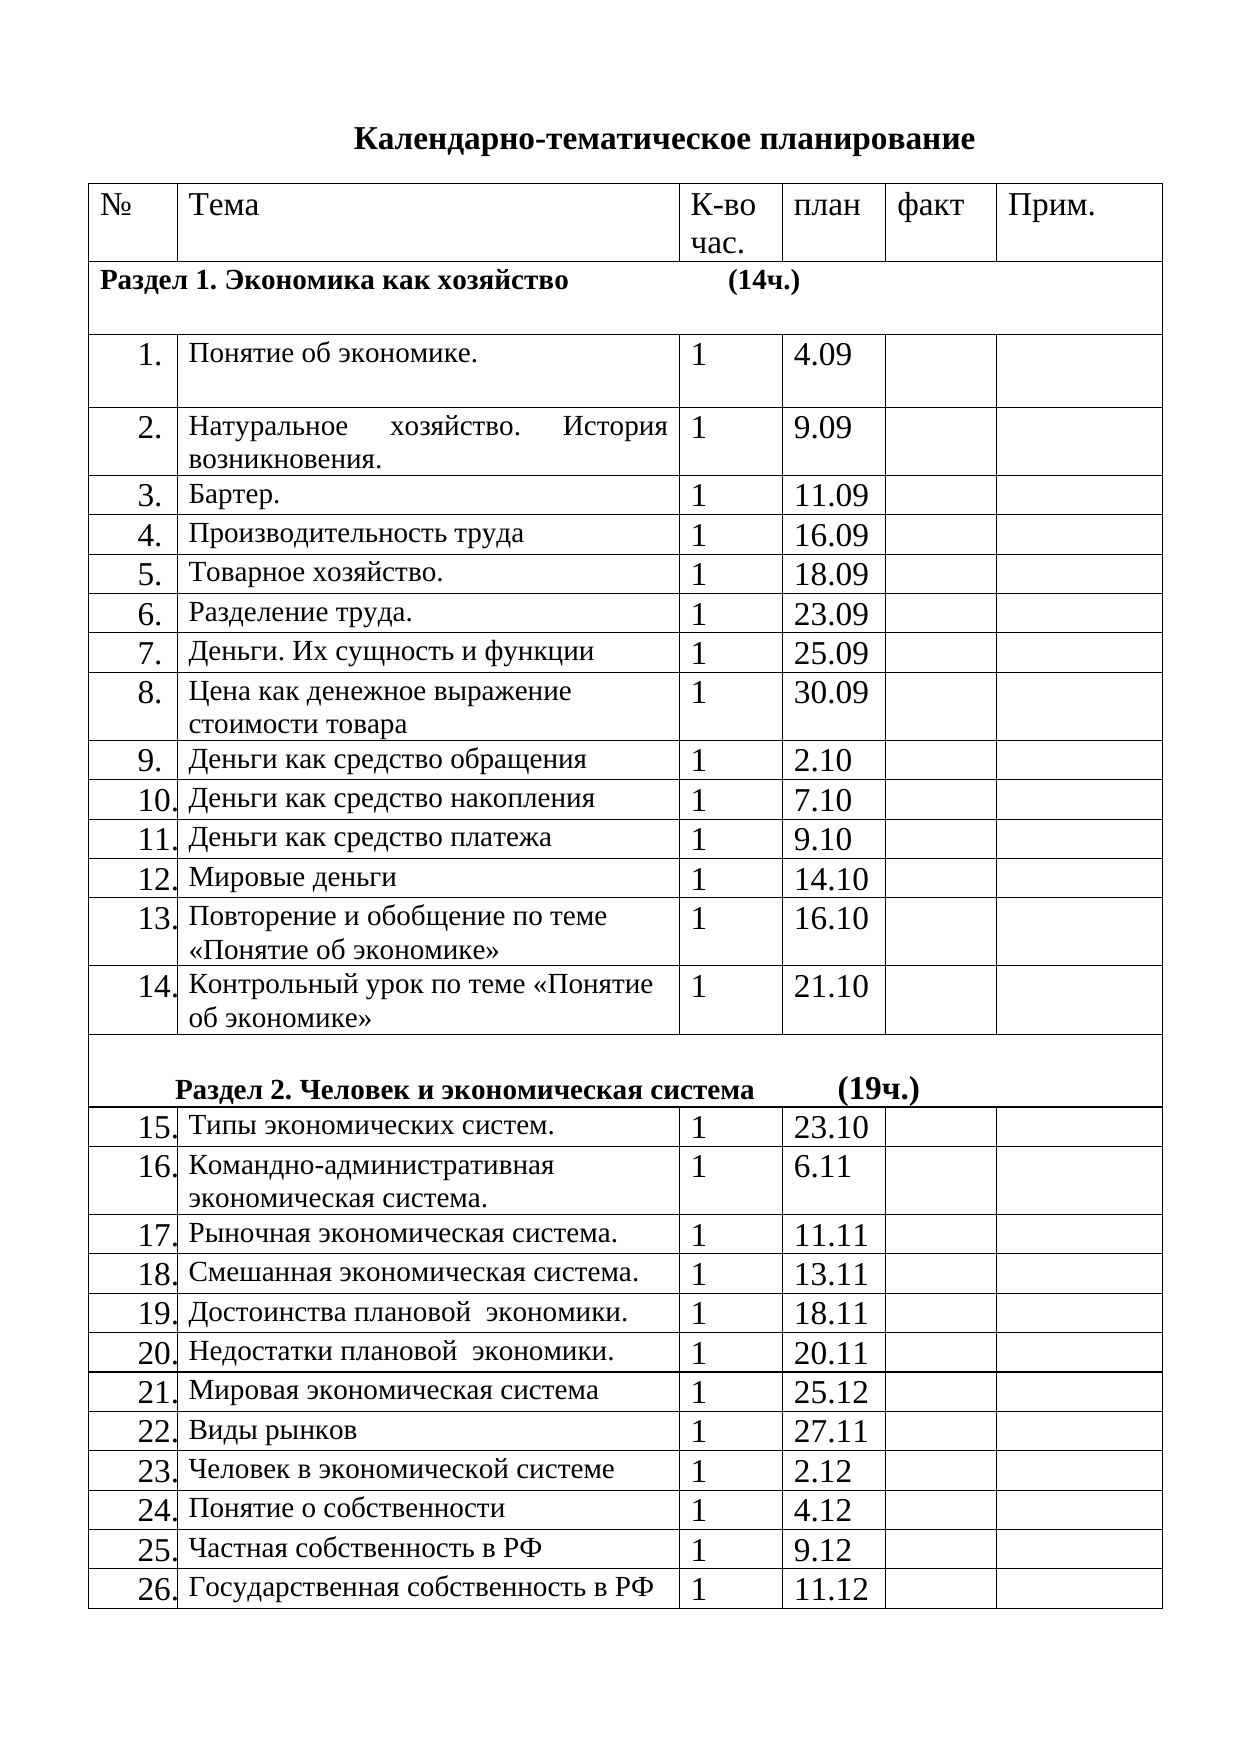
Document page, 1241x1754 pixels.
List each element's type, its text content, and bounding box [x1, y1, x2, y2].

table_cell [886, 476, 996, 514]
table_cell [886, 780, 996, 818]
table_cell [997, 898, 1162, 965]
table_cell 21.10 [783, 966, 885, 1033]
table_cell [886, 335, 996, 407]
table_cell [997, 408, 1162, 475]
table_cell [886, 966, 996, 1033]
table_cell [886, 1451, 996, 1489]
table_cell 25.09 [783, 633, 885, 672]
table_cell 16.10 [783, 898, 885, 965]
table_cell 16.09 [783, 515, 885, 553]
table_cell Деньги как средство обращения [178, 741, 679, 779]
table_cell [886, 408, 996, 475]
table_header К-во час. [680, 184, 782, 261]
table_cell 1 [680, 859, 782, 897]
table_cell Повторение и обобщение по теме «Понятие об экономике» [178, 898, 679, 965]
table_cell 1 [680, 476, 782, 514]
table_cell 1 [680, 1491, 782, 1529]
table_cell [997, 594, 1162, 632]
table_cell [89, 594, 177, 632]
table_cell 9.10 [783, 820, 885, 858]
table_cell 4.12 [783, 1491, 885, 1529]
table_cell [997, 1333, 1162, 1371]
table_cell Частная собственность в РФ [178, 1530, 679, 1568]
table_cell [997, 476, 1162, 514]
table_cell [997, 515, 1162, 553]
table_cell [997, 1108, 1162, 1146]
table_cell 1 [680, 408, 782, 475]
table_cell 1 [680, 515, 782, 553]
table_cell [997, 335, 1162, 407]
table_cell [89, 780, 177, 818]
table_cell [89, 1333, 177, 1371]
table_cell 13.11 [783, 1254, 885, 1293]
table_cell [997, 966, 1162, 1033]
table_cell [89, 1491, 177, 1529]
table_cell [886, 1530, 996, 1568]
table_cell 30.09 [783, 673, 885, 740]
table_cell [886, 1147, 996, 1214]
table_cell 25.12 [783, 1373, 885, 1411]
table_cell 11.11 [783, 1215, 885, 1253]
table_cell Типы экономических систем. [178, 1108, 679, 1146]
table_cell Деньги как средство платежа [178, 820, 679, 858]
table_cell 1 [680, 1569, 782, 1608]
table_cell [89, 476, 177, 514]
table_cell 14.10 [783, 859, 885, 897]
table_cell [89, 1530, 177, 1568]
table_cell [997, 820, 1162, 858]
table_cell 23.09 [783, 594, 885, 632]
table_cell Человек в экономической системе [178, 1451, 679, 1489]
table_cell [886, 859, 996, 897]
table_cell [997, 1412, 1162, 1450]
table_cell 2.12 [783, 1451, 885, 1489]
table_cell [997, 633, 1162, 672]
table_cell Мировые деньги [178, 859, 679, 897]
table_header план [783, 184, 885, 261]
table_cell 1 [680, 898, 782, 965]
table_cell [886, 1333, 996, 1371]
table_cell [89, 1373, 177, 1411]
table_cell 1 [680, 1373, 782, 1411]
table_cell 20.11 [783, 1333, 885, 1371]
table_cell [886, 1108, 996, 1146]
table_cell [89, 555, 177, 593]
table_cell [997, 859, 1162, 897]
table_cell Командно-административная экономическая система. [178, 1147, 679, 1214]
table_cell [886, 555, 996, 593]
table_cell [89, 1215, 177, 1253]
table_cell [89, 1254, 177, 1293]
table_cell Натуральное хозяйство. История возникновения. [178, 408, 679, 475]
table_cell Деньги. Их сущность и функции [178, 633, 679, 672]
table_cell Мировая экономическая система [178, 1373, 679, 1411]
table_cell 1 [680, 555, 782, 593]
table_cell 1 [680, 1294, 782, 1332]
table_cell 9.09 [783, 408, 885, 475]
table_cell [886, 515, 996, 553]
table_cell [89, 966, 177, 1033]
table_cell [886, 898, 996, 965]
table_cell [89, 820, 177, 858]
table_cell 2.10 [783, 741, 885, 779]
table_cell [997, 1491, 1162, 1529]
table_cell 1 [680, 633, 782, 672]
table_cell 1 [680, 1412, 782, 1450]
table_cell [886, 1215, 996, 1253]
table_cell 18.11 [783, 1294, 885, 1332]
table_cell 1 [680, 1451, 782, 1489]
table_cell Цена как денежное выражение стоимости товара [178, 673, 679, 740]
table_cell [89, 1569, 177, 1608]
table_cell 1 [680, 335, 782, 407]
table_cell [997, 741, 1162, 779]
table_cell [886, 1491, 996, 1529]
table_cell [997, 780, 1162, 818]
table_cell 1 [680, 741, 782, 779]
table_cell Рыночная экономическая система. [178, 1215, 679, 1253]
table_cell Понятие об экономике. [178, 335, 679, 407]
table_cell Смешанная экономическая система. [178, 1254, 679, 1293]
table_cell [886, 1412, 996, 1450]
table_cell [997, 1569, 1162, 1608]
table_cell [997, 1294, 1162, 1332]
table_cell [997, 1451, 1162, 1489]
table_cell 1 [680, 966, 782, 1033]
table_cell [997, 555, 1162, 593]
table_cell [89, 1108, 177, 1146]
table_cell 1 [680, 594, 782, 632]
table_cell [997, 1373, 1162, 1411]
table_cell [89, 1147, 177, 1214]
table_cell 23.10 [783, 1108, 885, 1146]
table_cell [89, 741, 177, 779]
table_cell 1 [680, 1147, 782, 1214]
table_cell [89, 335, 177, 407]
table_cell Виды рынков [178, 1412, 679, 1450]
table_cell Государственная собственность в РФ [178, 1569, 679, 1608]
table_cell Раздел 2. Человек и экономическая система (19ч.) [89, 1035, 1162, 1106]
table_cell [89, 1294, 177, 1332]
table_cell [886, 633, 996, 672]
table_cell [89, 408, 177, 475]
table_cell [89, 633, 177, 672]
table_cell 1 [680, 1215, 782, 1253]
table_header Прим. [997, 184, 1162, 261]
table_cell 1 [680, 673, 782, 740]
table_cell 18.09 [783, 555, 885, 593]
table_cell Достоинства плановой экономики. [178, 1294, 679, 1332]
table_cell [89, 859, 177, 897]
table_cell 1 [680, 1333, 782, 1371]
table_cell [886, 594, 996, 632]
table_cell 1 [680, 1254, 782, 1293]
table_cell 9.12 [783, 1530, 885, 1568]
table_cell [997, 1147, 1162, 1214]
table_cell [886, 1569, 996, 1608]
table_header Тема [178, 184, 679, 261]
table_cell [886, 1373, 996, 1411]
table_cell [89, 673, 177, 740]
table_cell 7.10 [783, 780, 885, 818]
table_cell 1 [680, 820, 782, 858]
table_header факт [886, 184, 996, 261]
table_cell [886, 673, 996, 740]
table_cell [886, 1254, 996, 1293]
table_cell [89, 515, 177, 553]
table_cell Понятие о собственности [178, 1491, 679, 1529]
table_cell [886, 741, 996, 779]
table_cell Контрольный урок по теме «Понятие об экономике» [178, 966, 679, 1033]
table_cell Бартер. [178, 476, 679, 514]
table_cell [886, 1294, 996, 1332]
table_cell 1 [680, 780, 782, 818]
table_cell Производительность труда [178, 515, 679, 553]
table_cell [997, 1530, 1162, 1568]
table_cell 4.09 [783, 335, 885, 407]
text Календарно-тематическое планирование [177, 118, 1152, 156]
table_cell [89, 898, 177, 965]
table_cell Разделение труда. [178, 594, 679, 632]
table_cell Товарное хозяйство. [178, 555, 679, 593]
table_cell [997, 673, 1162, 740]
table_cell 11.12 [783, 1569, 885, 1608]
table_cell [997, 1215, 1162, 1253]
table_cell Недостатки плановой экономики. [178, 1333, 679, 1371]
table_cell [89, 1451, 177, 1489]
table_cell 11.09 [783, 476, 885, 514]
table_cell 1 [680, 1108, 782, 1146]
table_cell Раздел 1. Экономика как хозяйство (14ч.) [89, 262, 1162, 334]
table_header № [89, 184, 177, 261]
table_cell [997, 1254, 1162, 1293]
table_cell Деньги как средство накопления [178, 780, 679, 818]
table_cell 27.11 [783, 1412, 885, 1450]
table_cell 1 [680, 1530, 782, 1568]
table_cell 6.11 [783, 1147, 885, 1214]
table_cell [886, 820, 996, 858]
table_cell [89, 1412, 177, 1450]
